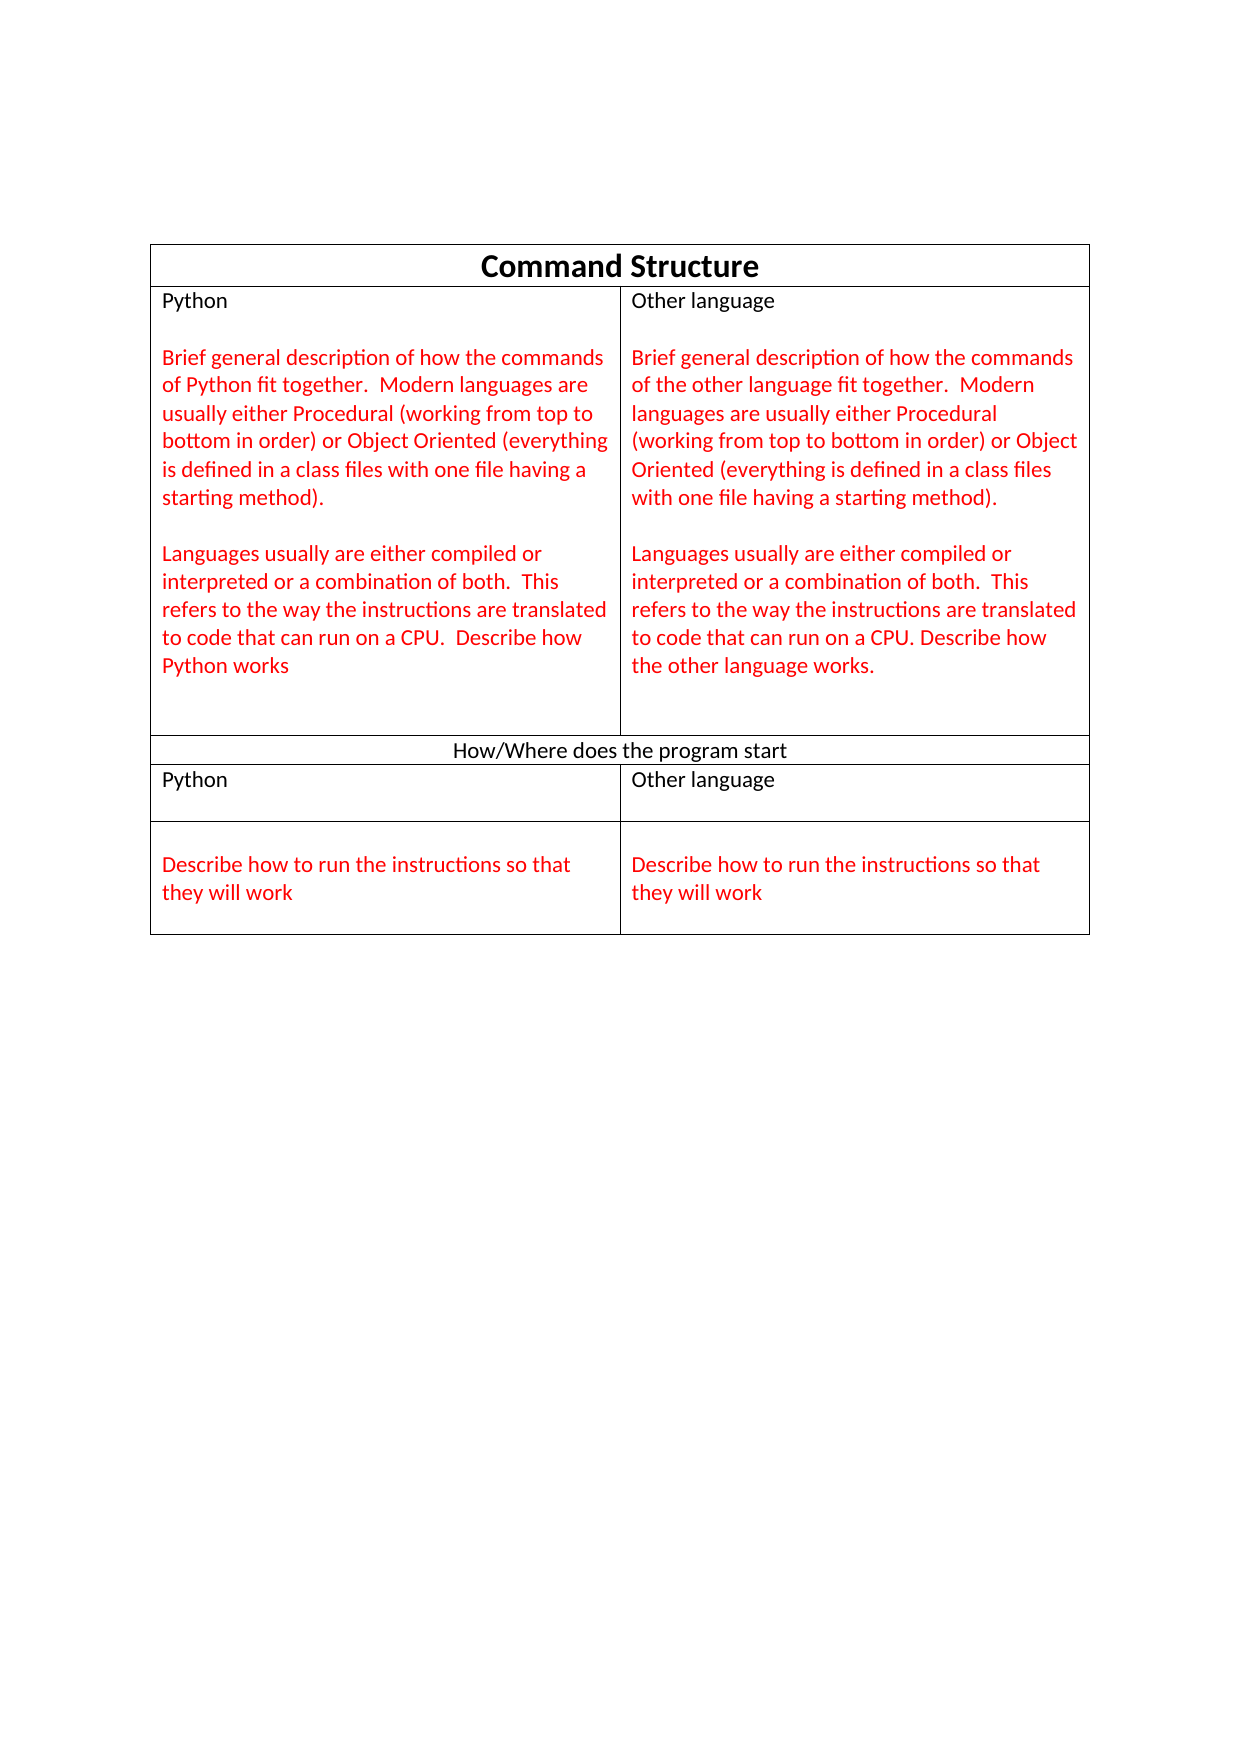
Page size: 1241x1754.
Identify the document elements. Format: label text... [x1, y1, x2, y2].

table_cell Describe how to run the instructions so that they will work [151, 822, 620, 934]
table_cell Describe how to run the instructions so that they will work [621, 822, 1089, 934]
table_cell How/Where does the program start [151, 736, 1089, 764]
table_cell Python [151, 765, 620, 821]
table_cell Other language Brief general description of how the commands of the other language fit together. Modern languages are usually either Procedural (working from top to bottom in order) or Object Oriented (everything is defined in a class files with one file having a starting method). Languages usually are either compiled or interpreted or a combination of both. This refers to the way the instructions are translated to code that can run on a CPU. Describe how the other language works. [621, 287, 1089, 735]
table_cell Other language [621, 765, 1089, 821]
table_header Command Structure [151, 245, 1089, 286]
table_cell Python Brief general description of how the commands of Python fit together. Modern languages are usually either Procedural (working from top to bottom in order) or Object Oriented (everything is defined in a class files with one file having a starting method). Languages usually are either compiled or interpreted or a combination of both. This refers to the way the instructions are translated to code that can run on a CPU. Describe how Python works [151, 287, 620, 735]
